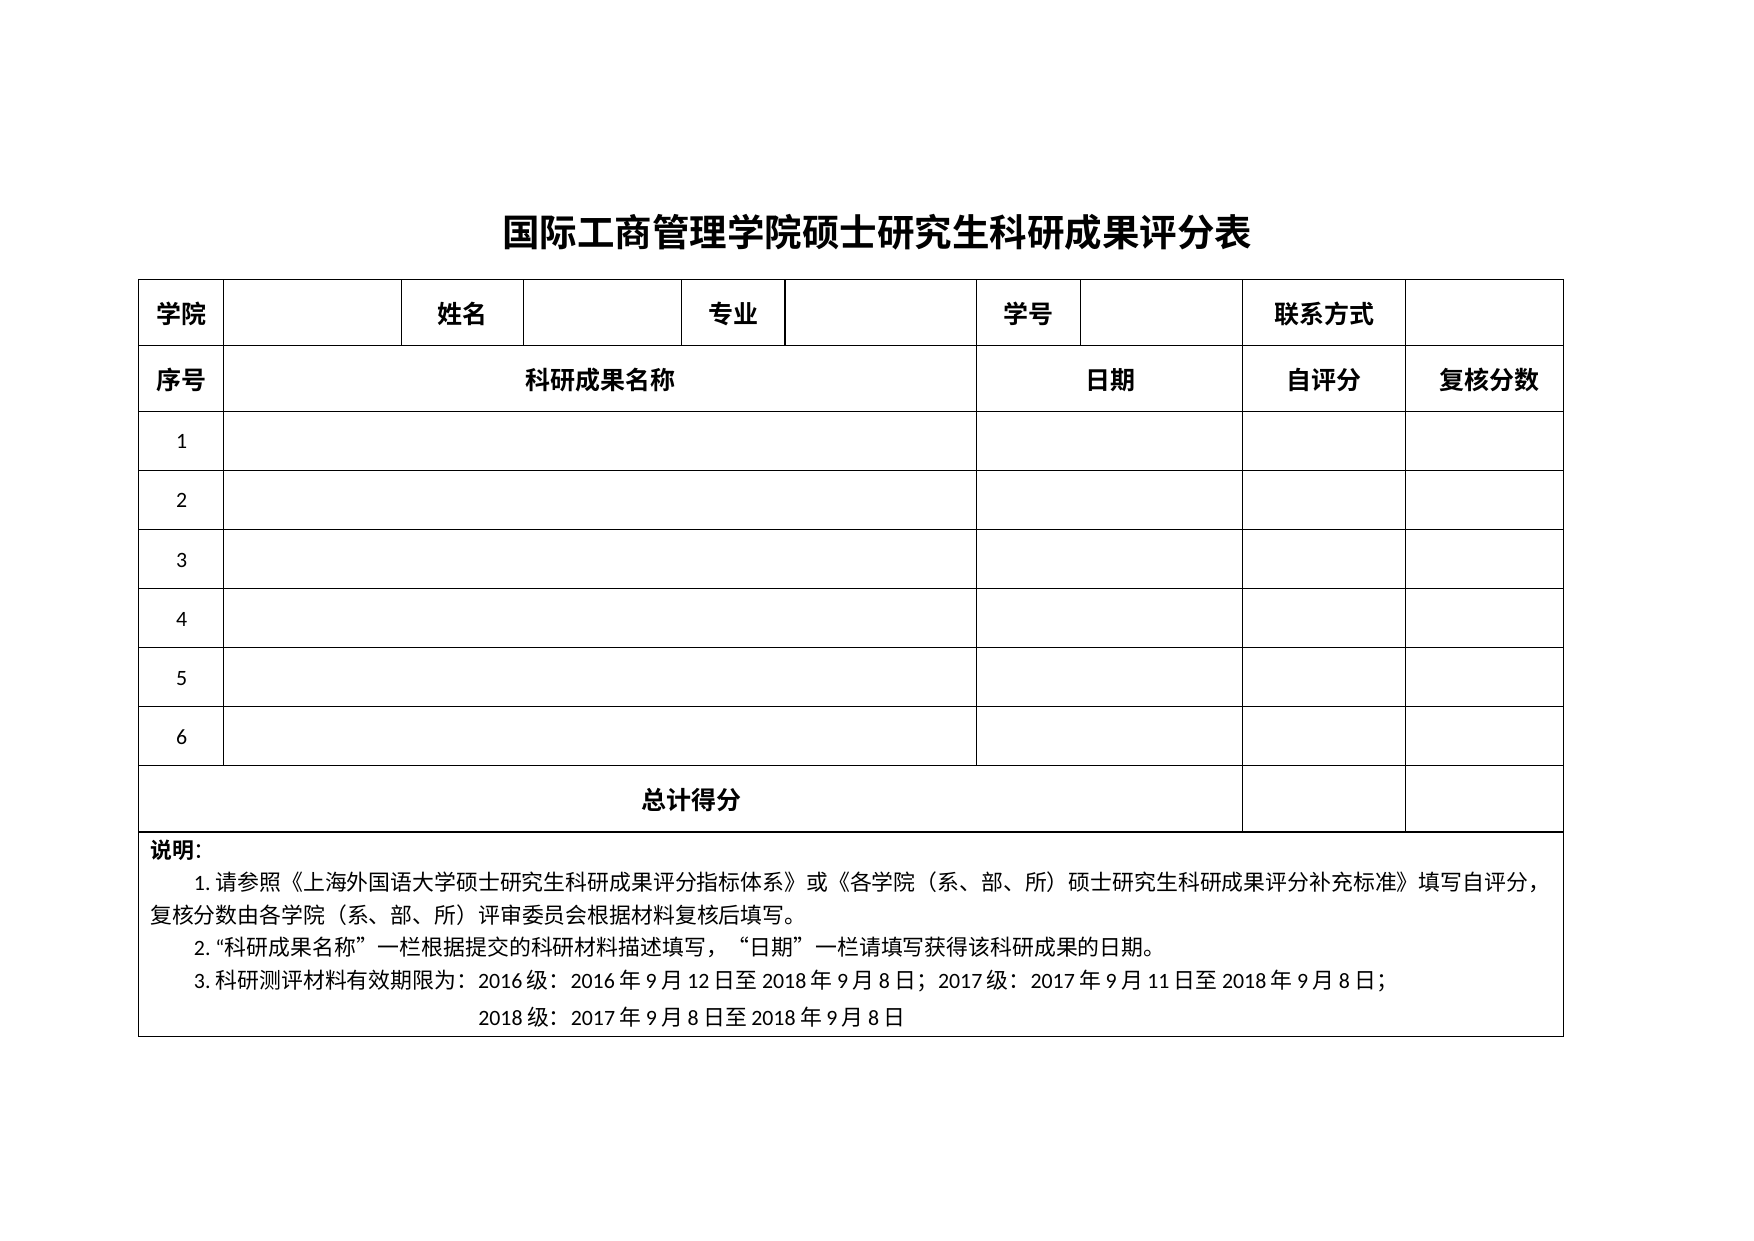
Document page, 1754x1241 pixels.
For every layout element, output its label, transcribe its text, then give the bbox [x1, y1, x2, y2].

table_cell [1406, 412, 1563, 470]
table_header [524, 280, 681, 345]
table_header 学号 [977, 280, 1080, 345]
table_cell [224, 707, 976, 765]
table_cell [1406, 648, 1563, 706]
table_cell [224, 648, 976, 706]
table_cell [224, 412, 976, 470]
table_cell [977, 589, 1242, 647]
table_cell 4 [139, 589, 223, 647]
table_cell [1243, 412, 1405, 470]
table_cell [1243, 589, 1405, 647]
table_cell 6 [139, 707, 223, 765]
table_cell [224, 471, 976, 529]
table_cell [224, 530, 976, 588]
table_cell [977, 530, 1242, 588]
table_cell 总计得分 [139, 766, 1242, 831]
table_cell [1243, 530, 1405, 588]
table_cell [977, 707, 1242, 765]
table_cell [977, 648, 1242, 706]
table_header 联系方式 [1243, 280, 1405, 345]
table_cell [1406, 530, 1563, 588]
table_cell 复核分数 [1406, 346, 1563, 411]
table_cell 3 [139, 530, 223, 588]
text 国际工商管理学院硕士研究生科研成果评分表 [150, 198, 1604, 263]
table_cell 序号 [139, 346, 223, 411]
table_cell 说明： 1. 请参照《上海外国语大学硕士研究生科研成果评分指标体系》或《各学院（系、部、所）硕士研究生科研成果评分补充标准》填写自评分，复核分数由各学院（系、部、所）评审委员会根据材料复核后填写。 2. “科研成果名称”一栏根据提交的科研材料描述填写，“日期”一栏请填写获得该科研成果的日期。 3. 科研测评材料有效期限为：2016级：2016年9月12日至2018年9月8日；2017级：2017年9月11日至2018年9月8日； 2018级：2017年9月8日至2018年9月8日 [139, 833, 1563, 1036]
table_cell [977, 471, 1242, 529]
table_header [224, 280, 401, 345]
table_cell [1243, 471, 1405, 529]
table_header 专业 [682, 280, 784, 345]
table_header 姓名 [402, 280, 523, 345]
table_cell [224, 589, 976, 647]
table_cell 科研成果名称 [224, 346, 976, 411]
table_header [1081, 280, 1242, 345]
table_cell [1243, 766, 1405, 831]
table_cell [1406, 766, 1563, 831]
table_cell 2 [139, 471, 223, 529]
table_cell 5 [139, 648, 223, 706]
table_cell 1 [139, 412, 223, 470]
table_cell 自评分 [1243, 346, 1405, 411]
table_cell [1406, 471, 1563, 529]
table_cell [1406, 589, 1563, 647]
table_cell [1243, 648, 1405, 706]
table_header [786, 280, 976, 345]
table_cell [977, 412, 1242, 470]
table_cell 日期 [977, 346, 1242, 411]
table_cell [1406, 707, 1563, 765]
table_cell [1243, 707, 1405, 765]
table_header [1406, 280, 1563, 345]
table_header 学院 [139, 280, 223, 345]
